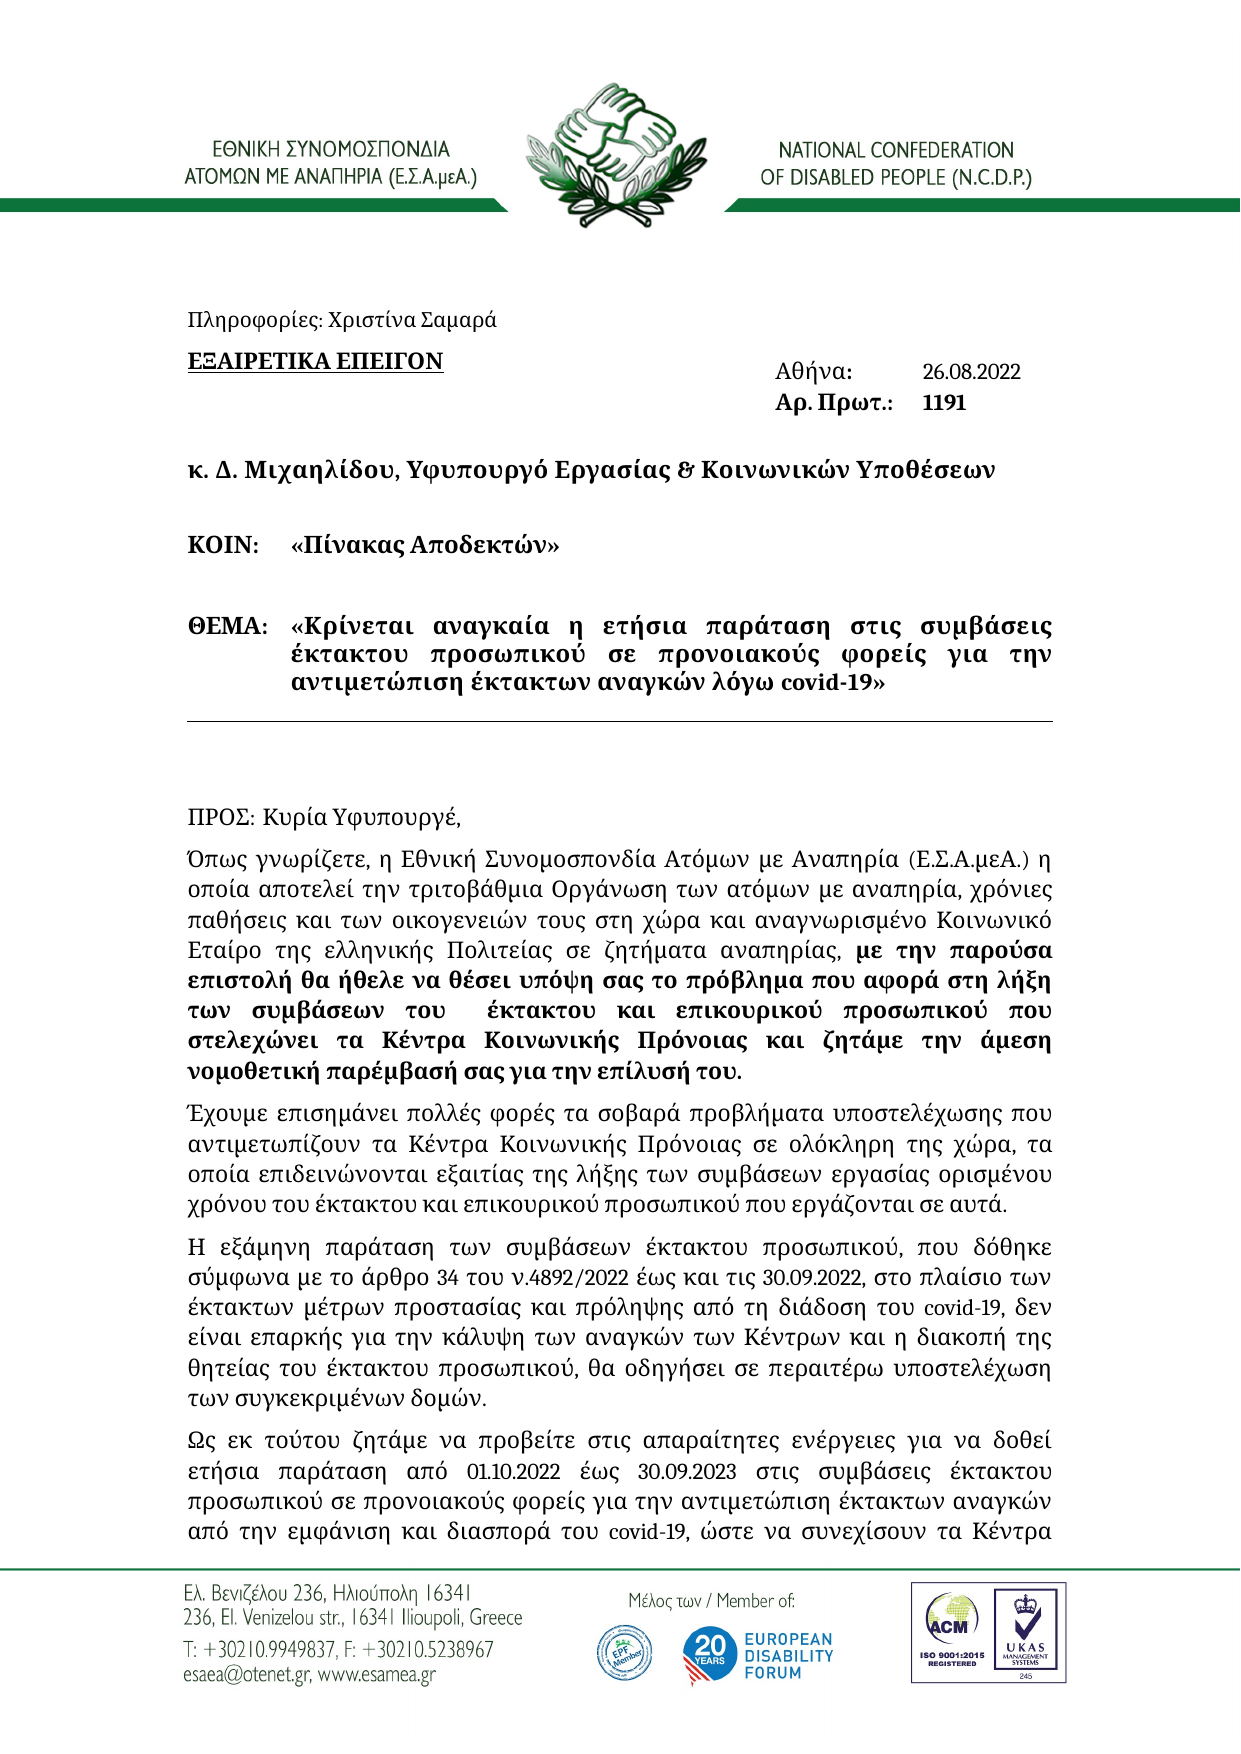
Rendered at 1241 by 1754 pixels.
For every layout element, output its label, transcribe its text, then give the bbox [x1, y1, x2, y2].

text ΚΟΙΝ: [187, 532, 1053, 559]
picture [0, 29, 1240, 266]
text Πληροφορίες: [187, 309, 583, 333]
text 1191 [775, 389, 1053, 416]
picture [0, 1555, 1240, 1737]
